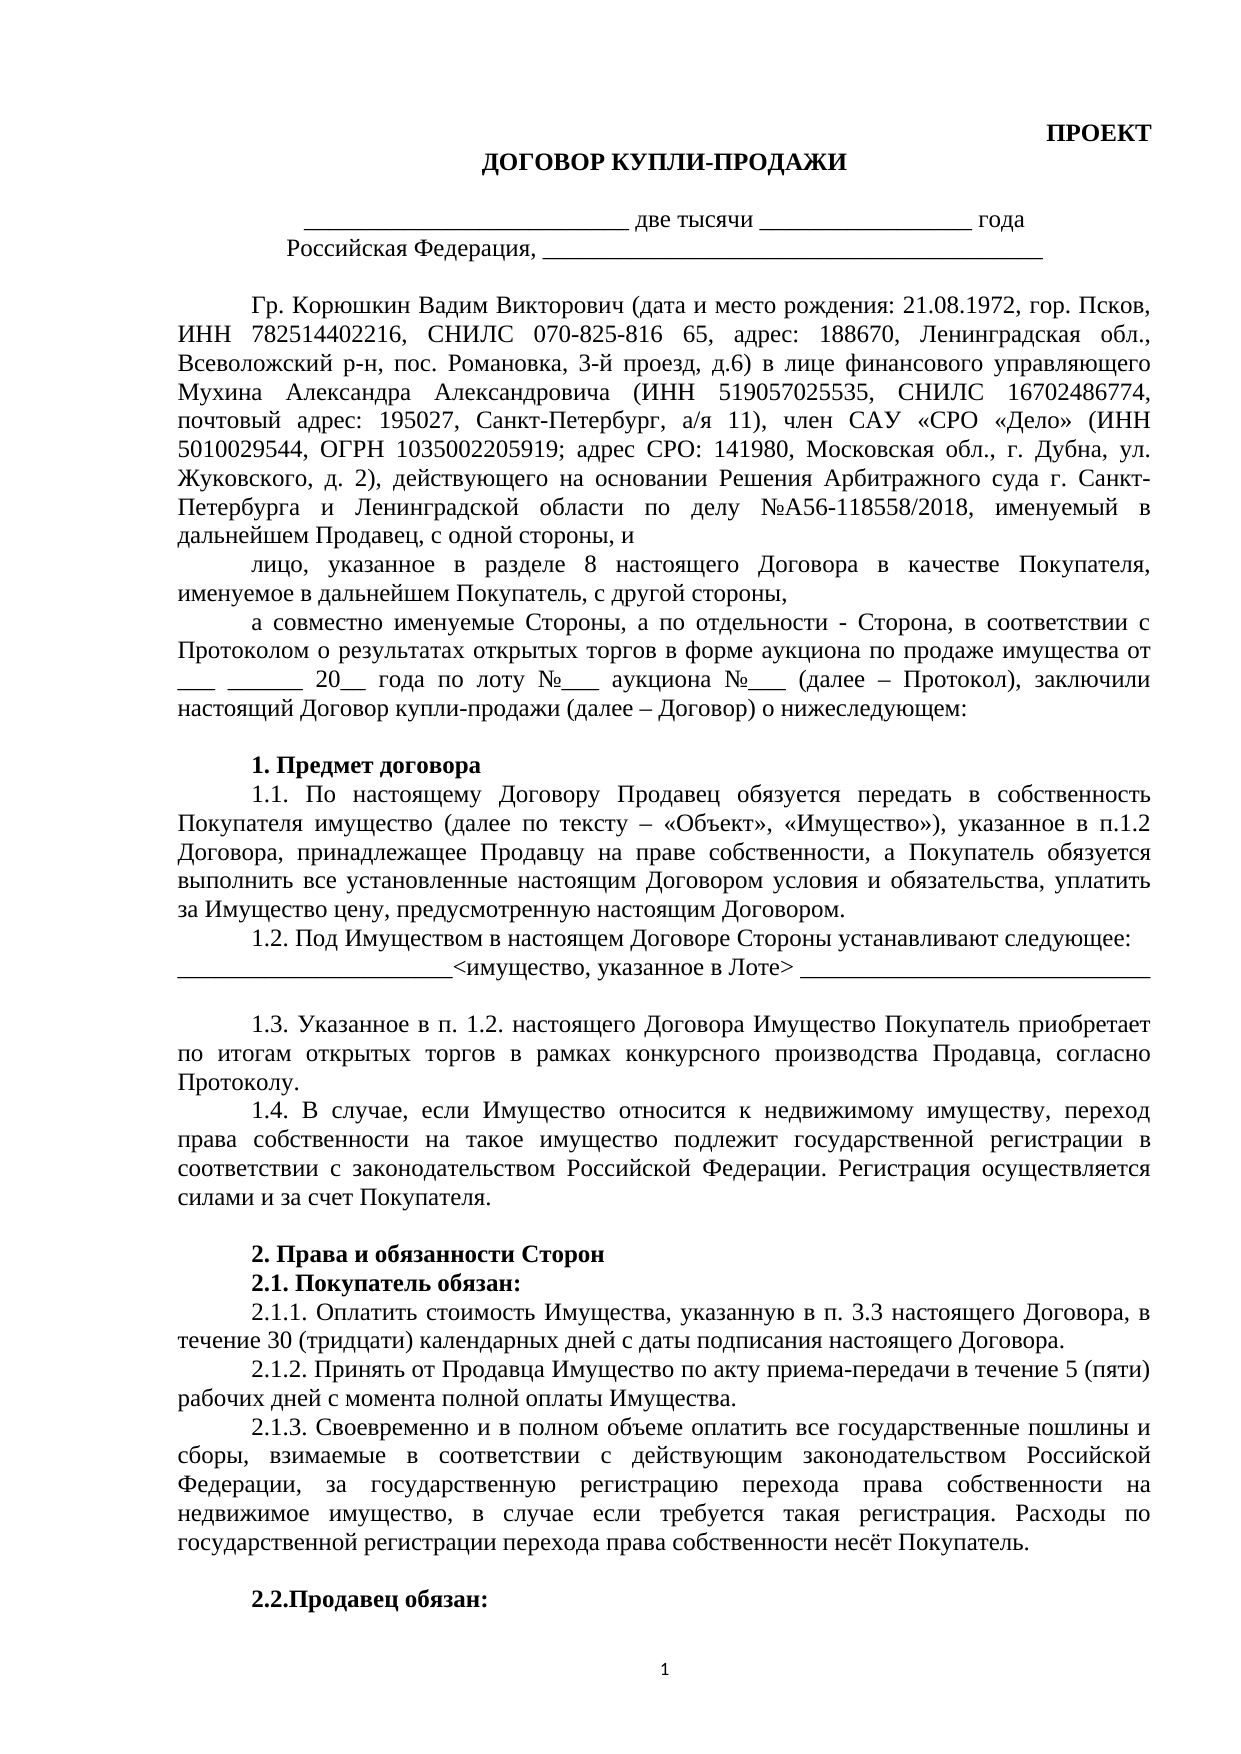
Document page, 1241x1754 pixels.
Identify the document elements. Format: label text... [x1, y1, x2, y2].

text __________________________ две тысячи _________________ года [177, 204, 1152, 233]
text 2. Права и обязанности Сторон [177, 1239, 1152, 1268]
text 1.1. По настоящему Договору Продавец обязуется передать в собственность Покупателя имущество (далее по тексту – «Объект», «Имущество»), указанное в п.1.2 Договора, принадлежащее Продавцу на праве собственности, а Покупатель обязуется выполнить все установленные настоящим Договором условия и обязательства, уплатить за Имущество цену, предусмотренную настоящим Договором. [177, 779, 1152, 923]
text 2.2.Продавец обязан: [177, 1584, 1152, 1613]
text 1.4. В случае, если Имущество относится к недвижимому имуществу, переход права собственности на такое имущество подлежит государственной регистрации в соответствии с законодательством Российской Федерации. Регистрация осуществляется силами и за счет Покупателя. [177, 1096, 1152, 1211]
text а совместно именуемые Стороны, а по отдельности - Сторона, в соответствии с Протоколом о результатах открытых торгов в форме аукциона по продаже имущества от ___ ______ 20__ года по лоту №___ аукциона №___ (далее – Протокол), заключили настоящий Договор купли-продажи (далее – Договор) о нижеследующем: [177, 607, 1152, 722]
text Гр. Корюшкин Вадим Викторович (дата и место рождения: 21.08.1972, гор. Псков, ИНН 782514402216, СНИЛС 070-825-816 65, адрес: 188670, Ленинградская обл., Всеволожский р-н, пос. Романовка, 3-й проезд, д.6) в лице финансового управляющего Мухина Александра Александровича (ИНН 519057025535, СНИЛС 16702486774, почтовый адрес: 195027, Санкт-Петербург, а/я 11), член САУ «СРО «Дело» (ИНН 5010029544, ОГРН 1035002205919; адрес СРО: 141980, Московская обл., г. Дубна, ул. Жуковского, д. 2), действующего на основании Решения Арбитражного суда г. Санкт-Петербурга и Ленинградской области по делу №А56-118558/2018, именуемый в дальнейшем Продавец, с одной стороны, и [177, 291, 1152, 549]
text 1. Предмет договора [177, 751, 1152, 779]
text лицо, указанное в разделе 8 настоящего Договора в качестве Покупателя, именуемое в дальнейшем Покупатель, с другой стороны, [177, 549, 1152, 607]
text Российская Федерация, ________________________________________ [177, 233, 1152, 262]
text 2.1.1. Оплатить стоимость Имущества, указанную в п. 3.3 настоящего Договора, в течение 30 (тридцати) календарных дней с даты подписания настоящего Договора. [177, 1297, 1152, 1354]
text ПРОЕКТ [177, 118, 1152, 147]
text ДОГОВОР КУПЛИ-ПРОДАЖИ [177, 147, 1152, 176]
text 1.3. Указанное в п. 1.2. настоящего Договора Имущество Покупатель приобретает по итогам открытых торгов в рамках конкурсного производства Продавца, согласно Протоколу. [177, 1009, 1152, 1096]
text 2.1. Покупатель обязан: [177, 1268, 1152, 1297]
text 2.1.2. Принять от Продавца Имущество по акту приема-передачи в течение 5 (пяти) рабочих дней с момента полной оплаты Имущества. [177, 1354, 1152, 1412]
text ______________________<имущество, указанное в Лоте> ____________________________ [177, 952, 1152, 981]
text 2.1.3. Своевременно и в полном объеме оплатить все государственные пошлины и сборы, взимаемые в соответствии с действующим законодательством Российской Федерации, за государственную регистрацию перехода права собственности на недвижимое имущество, в случае если требуется такая регистрация. Расходы по государственной регистрации перехода права собственности несёт Покупатель. [177, 1412, 1152, 1556]
text 1.2. Под Имуществом в настоящем Договоре Стороны устанавливают следующее: [177, 923, 1152, 952]
